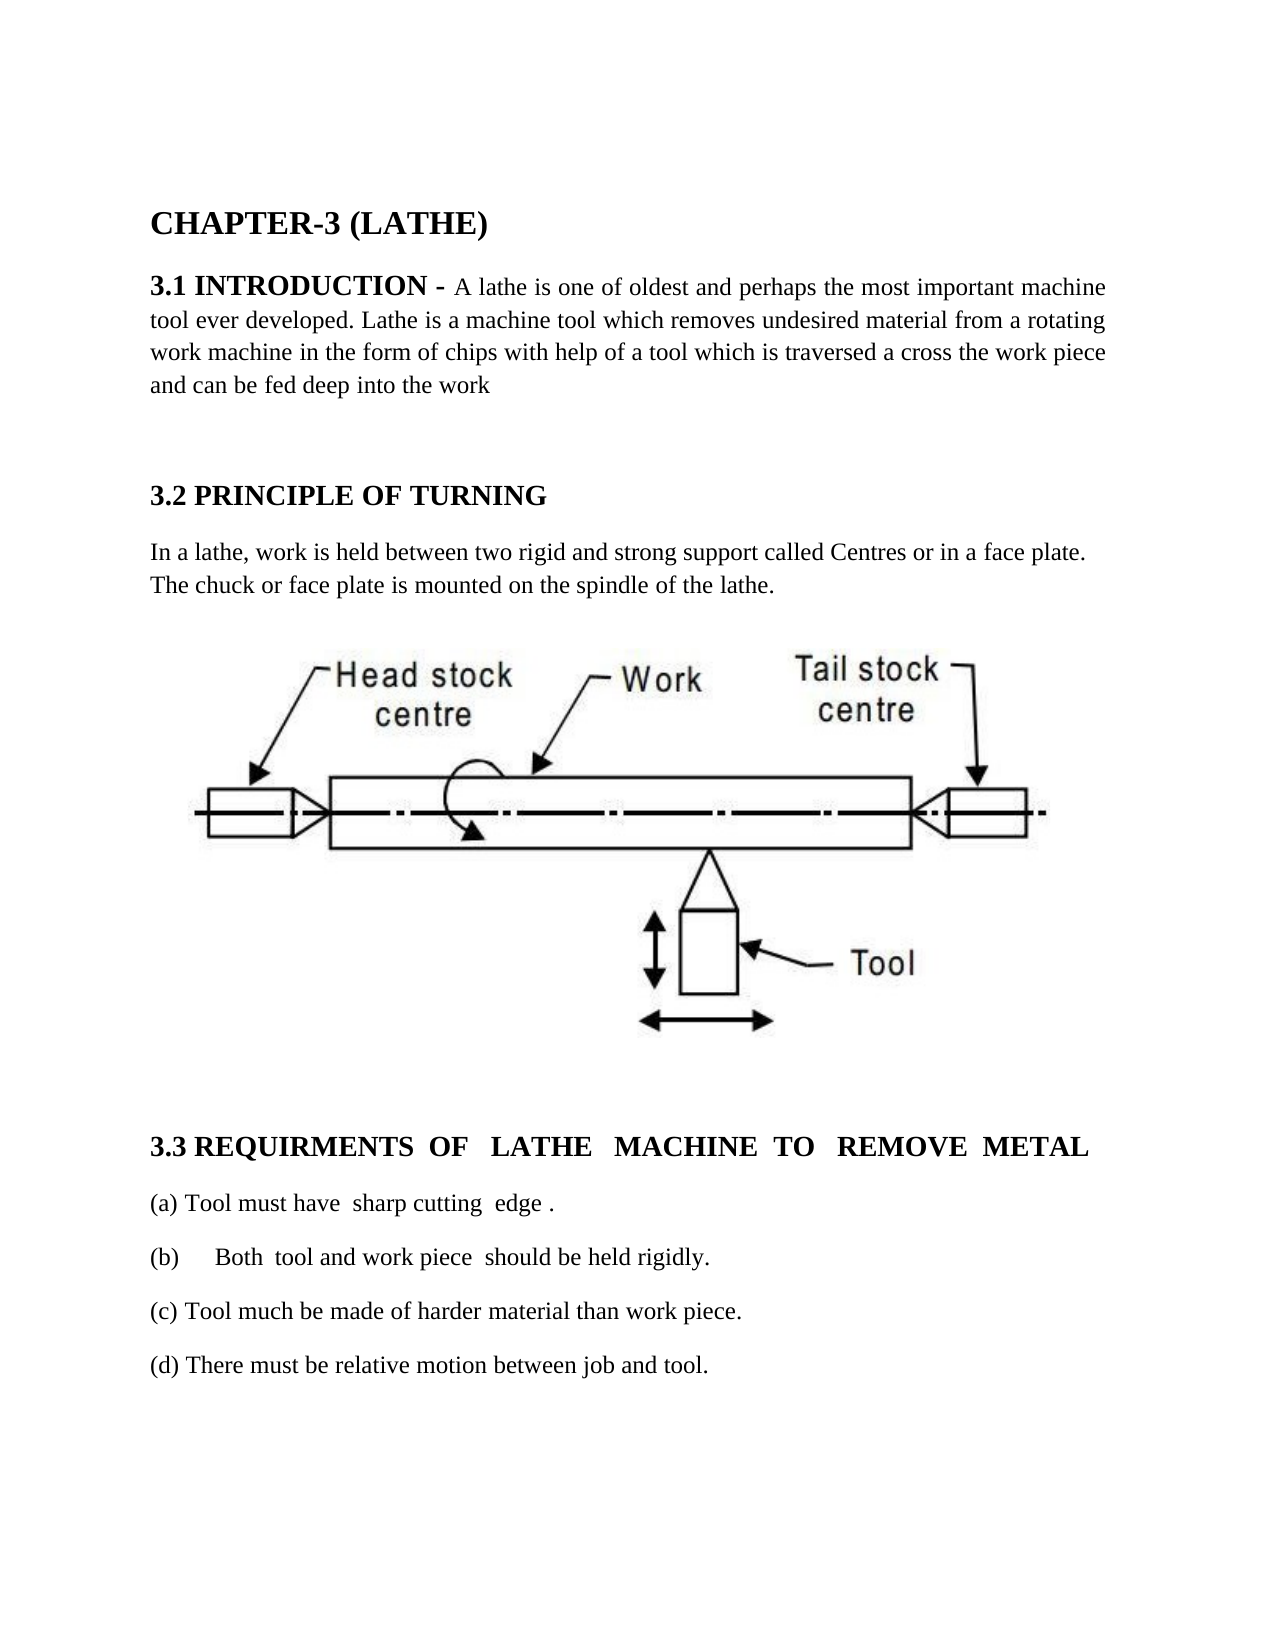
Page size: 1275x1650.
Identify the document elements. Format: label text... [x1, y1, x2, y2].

picture [187, 648, 1050, 1038]
list There must be relative motion between job and tool. [150, 1350, 1135, 1378]
list Tool much be made of harder material than work piece. [150, 1296, 1135, 1324]
list Tool must have sharp cutting edge . [150, 1188, 1135, 1217]
subtitle REQUIRMENTS OF LATHE MACHINE TO REMOVE METAL [150, 1129, 1135, 1163]
list Both tool and work piece should be held rigidly. [150, 1242, 1135, 1270]
subtitle CHAPTER-3 (LATHE) [150, 203, 1135, 241]
subtitle PRINCIPLE OF TURNING [150, 478, 1135, 512]
list INTRODUCTION - A lathe is one of oldest and perhaps the most important machine tool ever developed. Lathe is a machine tool which removes undesired material from a rotating work machine in the form of chips with help of a tool which is traversed a cross the work piece and can be fed deep into the work [150, 268, 1107, 399]
text In a lathe, work is held between two rigid and strong support called Centres or in a face plate. The chuck or face plate is mounted on the spindle of the lathe. [150, 537, 1101, 599]
